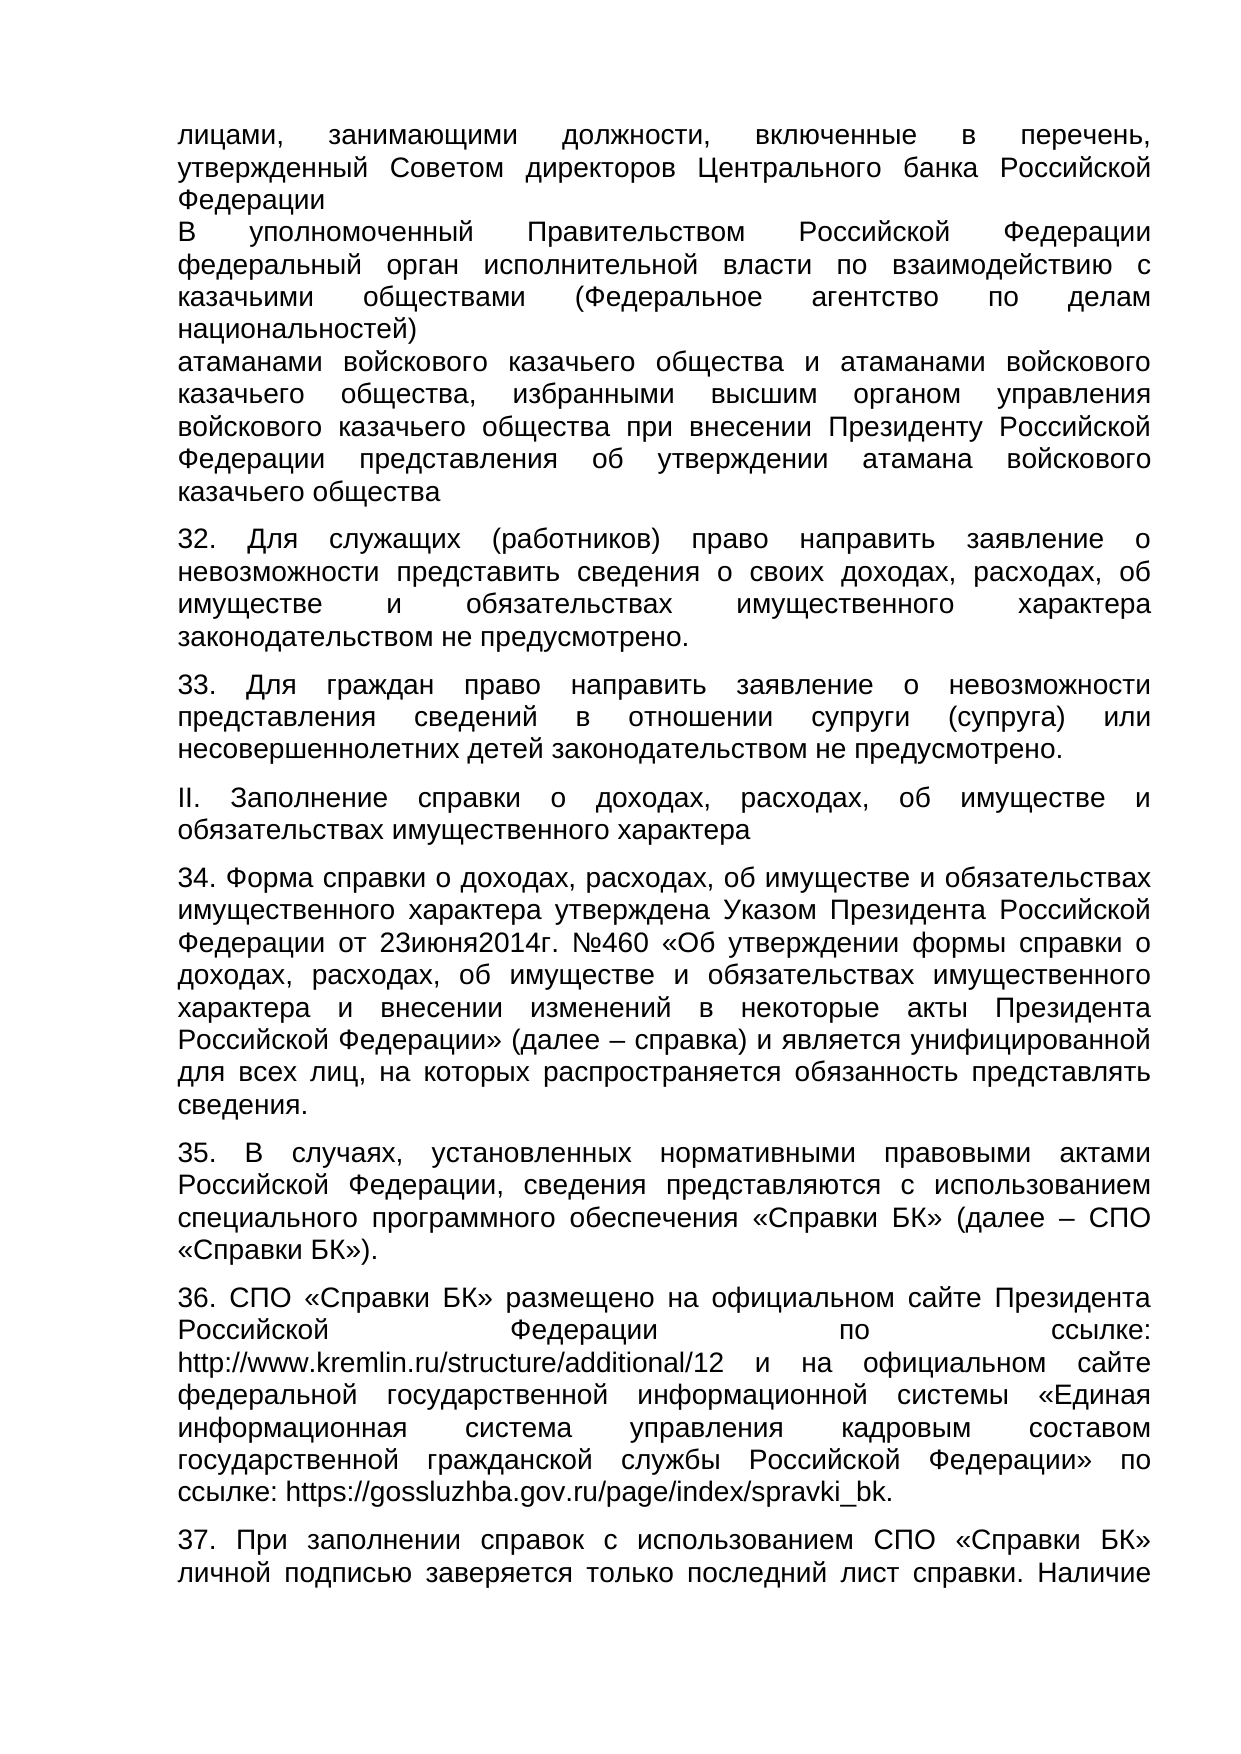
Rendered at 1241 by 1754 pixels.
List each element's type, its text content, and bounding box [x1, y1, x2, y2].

text 34. Форма справки о доходах, расходах, об имуществе и обязательствах имущественного характера утверждена Указом Президента Российской Федерации от 23июня2014г. №460 «Об утверждении формы справки о доходах, расходах, об имуществе и обязательствах имущественного характера и внесении изменений в некоторые акты Президента Российской Федерации» (далее – справка) и является унифицированной для всех лиц, на которых распространяется обязанность представлять сведения. [177, 861, 1152, 1120]
text 36. СПО «Справки БК» размещено на официальном сайте Президента Российской Федерации по ссылке: http://www.kremlin.ru/structure/additional/12 и на официальном сайте федеральной государственной информационной системы «Единая информационная система управления кадровым составом государственной гражданской службы Российской Федерации» по ссылке: https://gossluzhba.gov.ru/page/index/spravki_bk. [177, 1281, 1152, 1508]
text 35. В случаях, установленных нормативными правовыми актами Российской Федерации, сведения представляются с использованием специального программного обеспечения «Справки БК» (далее – СПО «Справки БК»). [177, 1136, 1152, 1265]
text 32. Для служащих (работников) право направить заявление о невозможности представить сведения о своих доходах, расходах, об имуществе и обязательствах имущественного характера законодательством не предусмотрено. [177, 522, 1152, 652]
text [177, 1523, 1152, 1588]
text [177, 118, 1152, 507]
text 33. Для граждан право направить заявление о невозможности представления сведений в отношении супруги (супруга) или несовершеннолетних детей законодательством не предусмотрено. [177, 668, 1152, 765]
text II. Заполнение справки о доходах, расходах, об имуществе и обязательствах имущественного характера [177, 781, 1152, 845]
